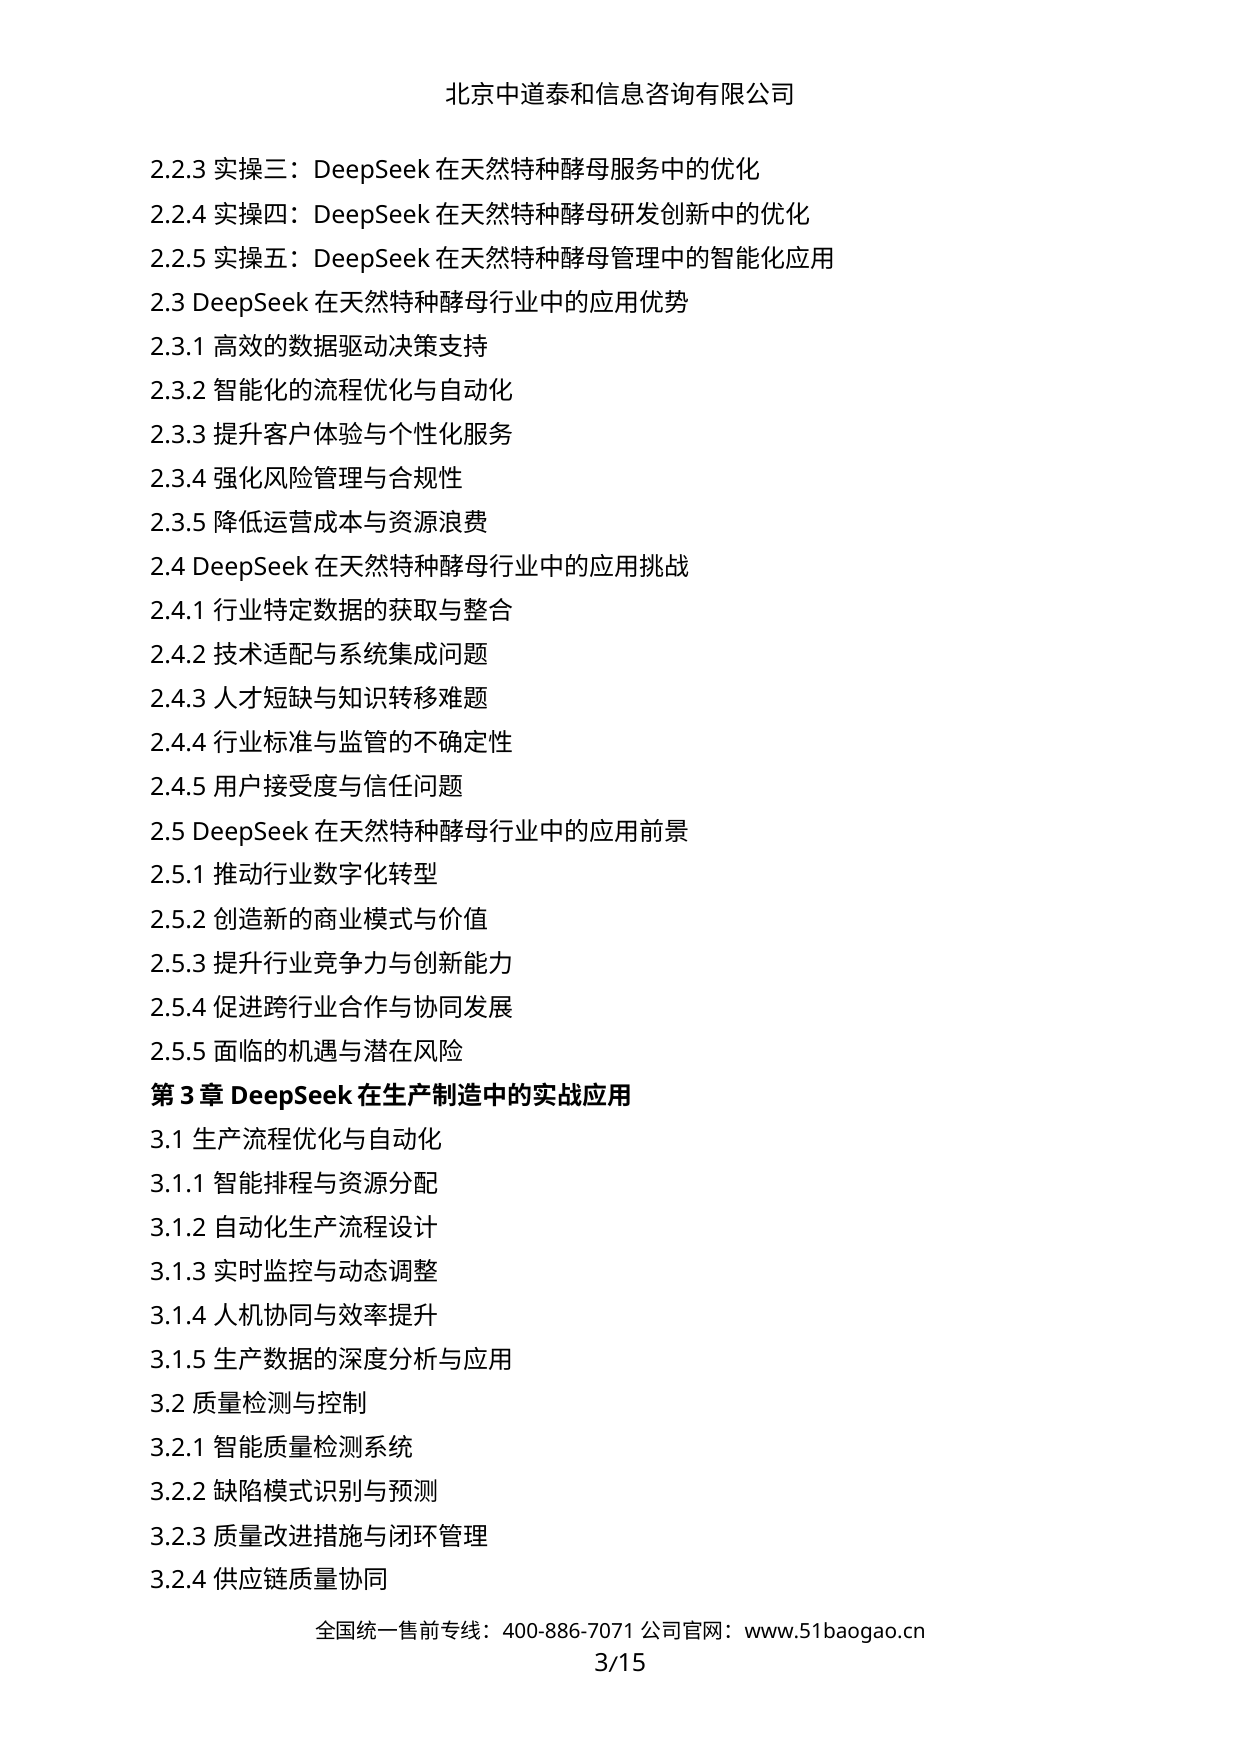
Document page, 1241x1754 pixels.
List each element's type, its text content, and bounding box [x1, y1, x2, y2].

text 3.1.4 人机协同与效率提升 [150, 1296, 1090, 1332]
text 2.2.4 实操四：DeepSeek在天然特种酵母研发创新中的优化 [150, 194, 1090, 230]
text 2.2.5 实操五：DeepSeek在天然特种酵母管理中的智能化应用 [150, 238, 1090, 274]
text 2.4.5 用户接受度与信任问题 [150, 767, 1090, 803]
text 2.5 DeepSeek在天然特种酵母行业中的应用前景 [150, 811, 1090, 847]
text 2.5.5 面临的机遇与潜在风险 [150, 1031, 1090, 1067]
text 3.1.2 自动化生产流程设计 [150, 1207, 1090, 1244]
text 3.1 生产流程优化与自动化 [150, 1119, 1090, 1156]
text 2.5.3 提升行业竞争力与创新能力 [150, 943, 1090, 979]
text 2.5.1 推动行业数字化转型 [150, 855, 1090, 891]
text 2.4.2 技术适配与系统集成问题 [150, 635, 1090, 671]
text 3.2.2 缺陷模式识别与预测 [150, 1472, 1090, 1508]
text 2.4.3 人才短缺与知识转移难题 [150, 679, 1090, 715]
text 2.4.1 行业特定数据的获取与整合 [150, 591, 1090, 627]
text 2.3.5 降低运营成本与资源浪费 [150, 502, 1090, 539]
text 3.1.3 实时监控与动态调整 [150, 1252, 1090, 1288]
text 3.2 质量检测与控制 [150, 1384, 1090, 1420]
text 3.1.5 生产数据的深度分析与应用 [150, 1340, 1090, 1376]
text 3.2.1 智能质量检测系统 [150, 1428, 1090, 1464]
text 2.2.3 实操三：DeepSeek在天然特种酵母服务中的优化 [150, 150, 1090, 186]
text 2.3.3 提升客户体验与个性化服务 [150, 414, 1090, 451]
text 3.1.1 智能排程与资源分配 [150, 1163, 1090, 1200]
text 2.3 DeepSeek在天然特种酵母行业中的应用优势 [150, 282, 1090, 318]
text 3.2.3 质量改进措施与闭环管理 [150, 1516, 1090, 1552]
text 2.3.1 高效的数据驱动决策支持 [150, 326, 1090, 362]
text 2.5.4 促进跨行业合作与协同发展 [150, 987, 1090, 1023]
text 2.3.2 智能化的流程优化与自动化 [150, 370, 1090, 407]
text 第3章 DeepSeek在生产制造中的实战应用 [150, 1075, 1090, 1112]
text 2.3.4 强化风险管理与合规性 [150, 458, 1090, 495]
text 3.2.4 供应链质量协同 [150, 1560, 1090, 1596]
text 2.4 DeepSeek在天然特种酵母行业中的应用挑战 [150, 547, 1090, 583]
text 2.4.4 行业标准与监管的不确定性 [150, 723, 1090, 759]
text 2.5.2 创造新的商业模式与价值 [150, 899, 1090, 935]
